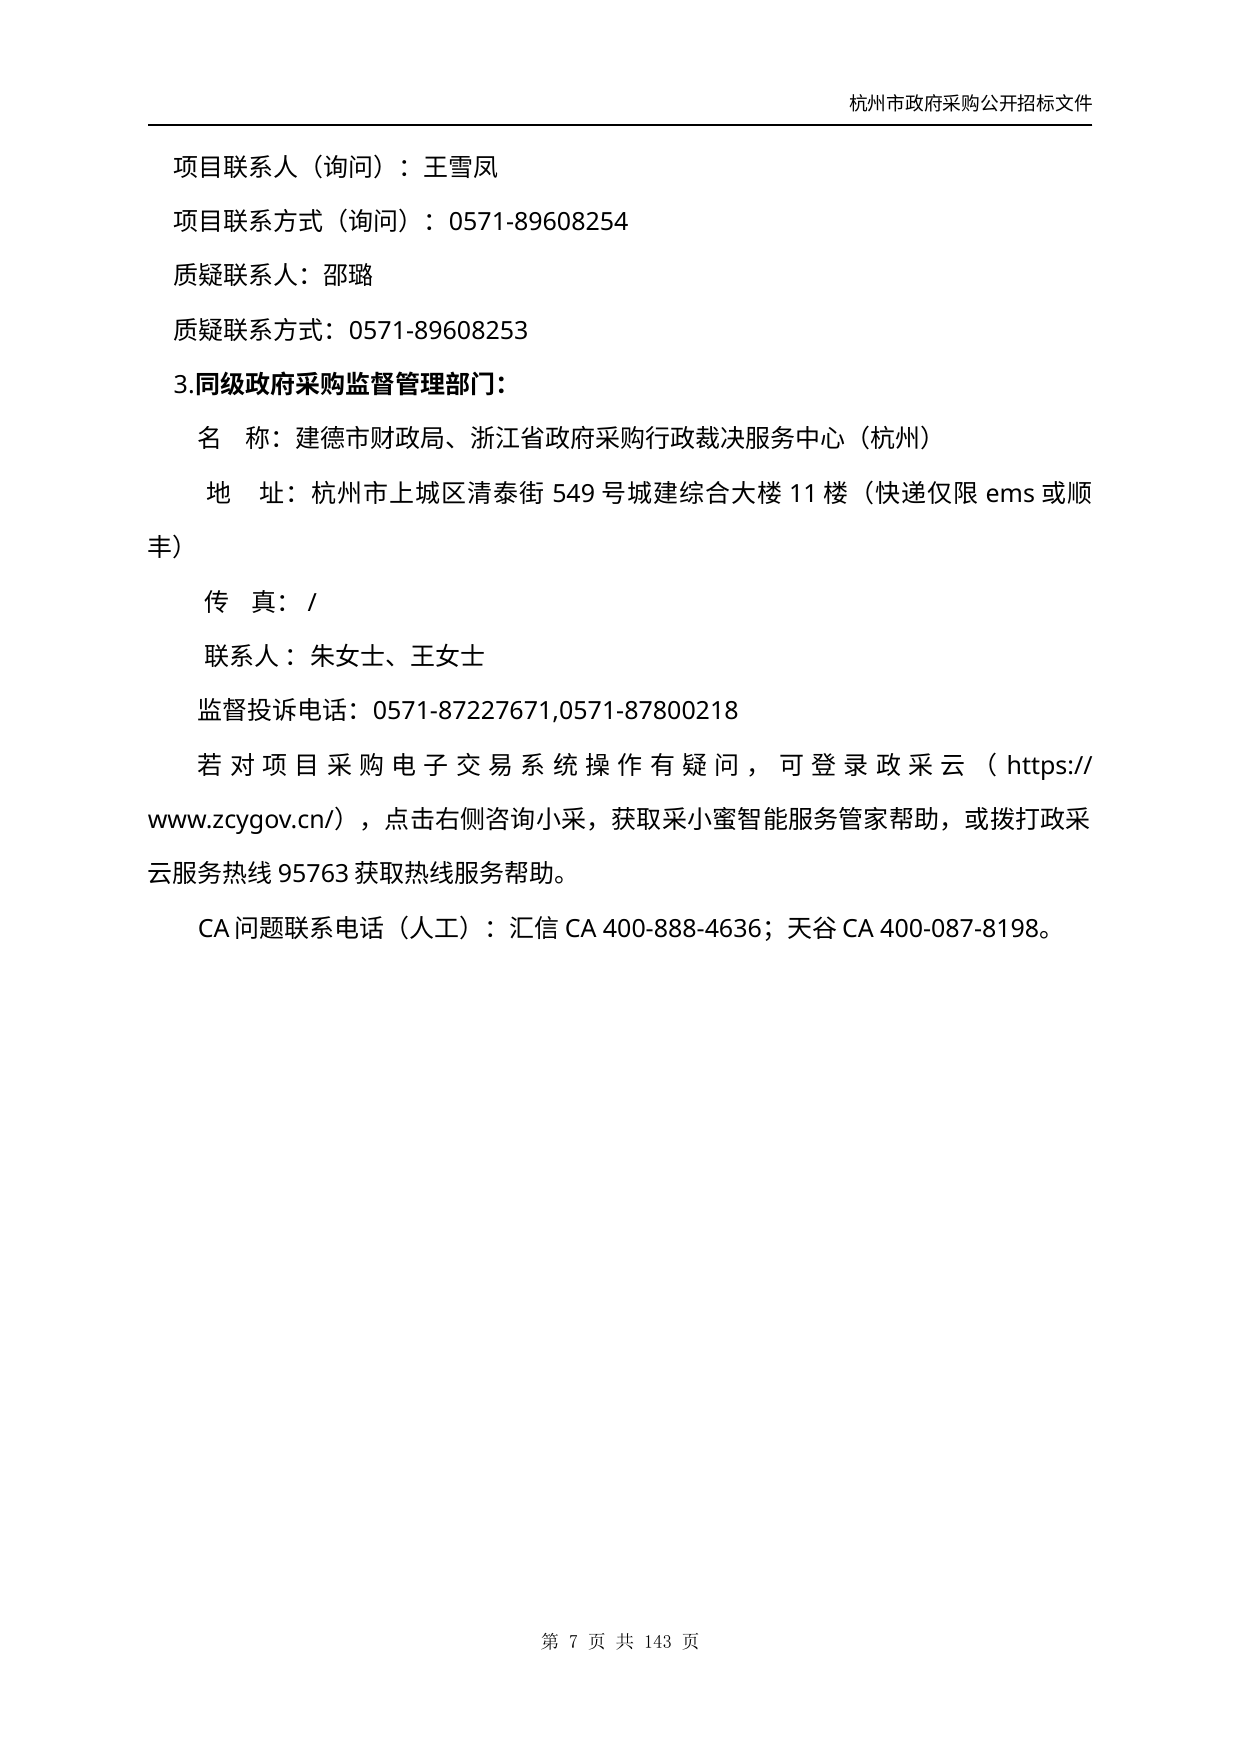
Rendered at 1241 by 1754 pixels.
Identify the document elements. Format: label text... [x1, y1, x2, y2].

text 质疑联系方式：0571-89608253 [148, 310, 1092, 346]
text 质疑联系人：邵璐 [148, 256, 1092, 292]
text 项目联系方式（询问）：0571-89608254 [148, 201, 1092, 238]
text 项目联系人（询问）：王雪凤 [148, 147, 1092, 183]
text 传 真： / [148, 582, 1092, 618]
text 联系人 ：朱女士、王女士 [148, 636, 1092, 673]
text CA问题联系电话（人工）：汇信CA 400-888-4636；天谷CA 400-087-8198。 [148, 908, 1092, 944]
text 3.同级政府采购监督管理部门： [148, 364, 1092, 401]
text 地 址：杭州市上城区清泰街549号城建综合大楼11楼（快递仅限ems或顺丰） [148, 473, 1092, 564]
text 监督投诉电话：0571-87227671,0571-87800218 [148, 691, 1092, 727]
text 名 称：建德市财政局、浙江省政府采购行政裁决服务中心（杭州） [148, 419, 1092, 455]
text 若对项目采购电子交易系统操作有疑问，可登录政采云（https://www.zcygov.cn/），点击右侧咨询小采，获取采小蜜智能服务管家帮助，或拨打政采云服务热线95763获取热线服务帮助。 [148, 745, 1092, 890]
